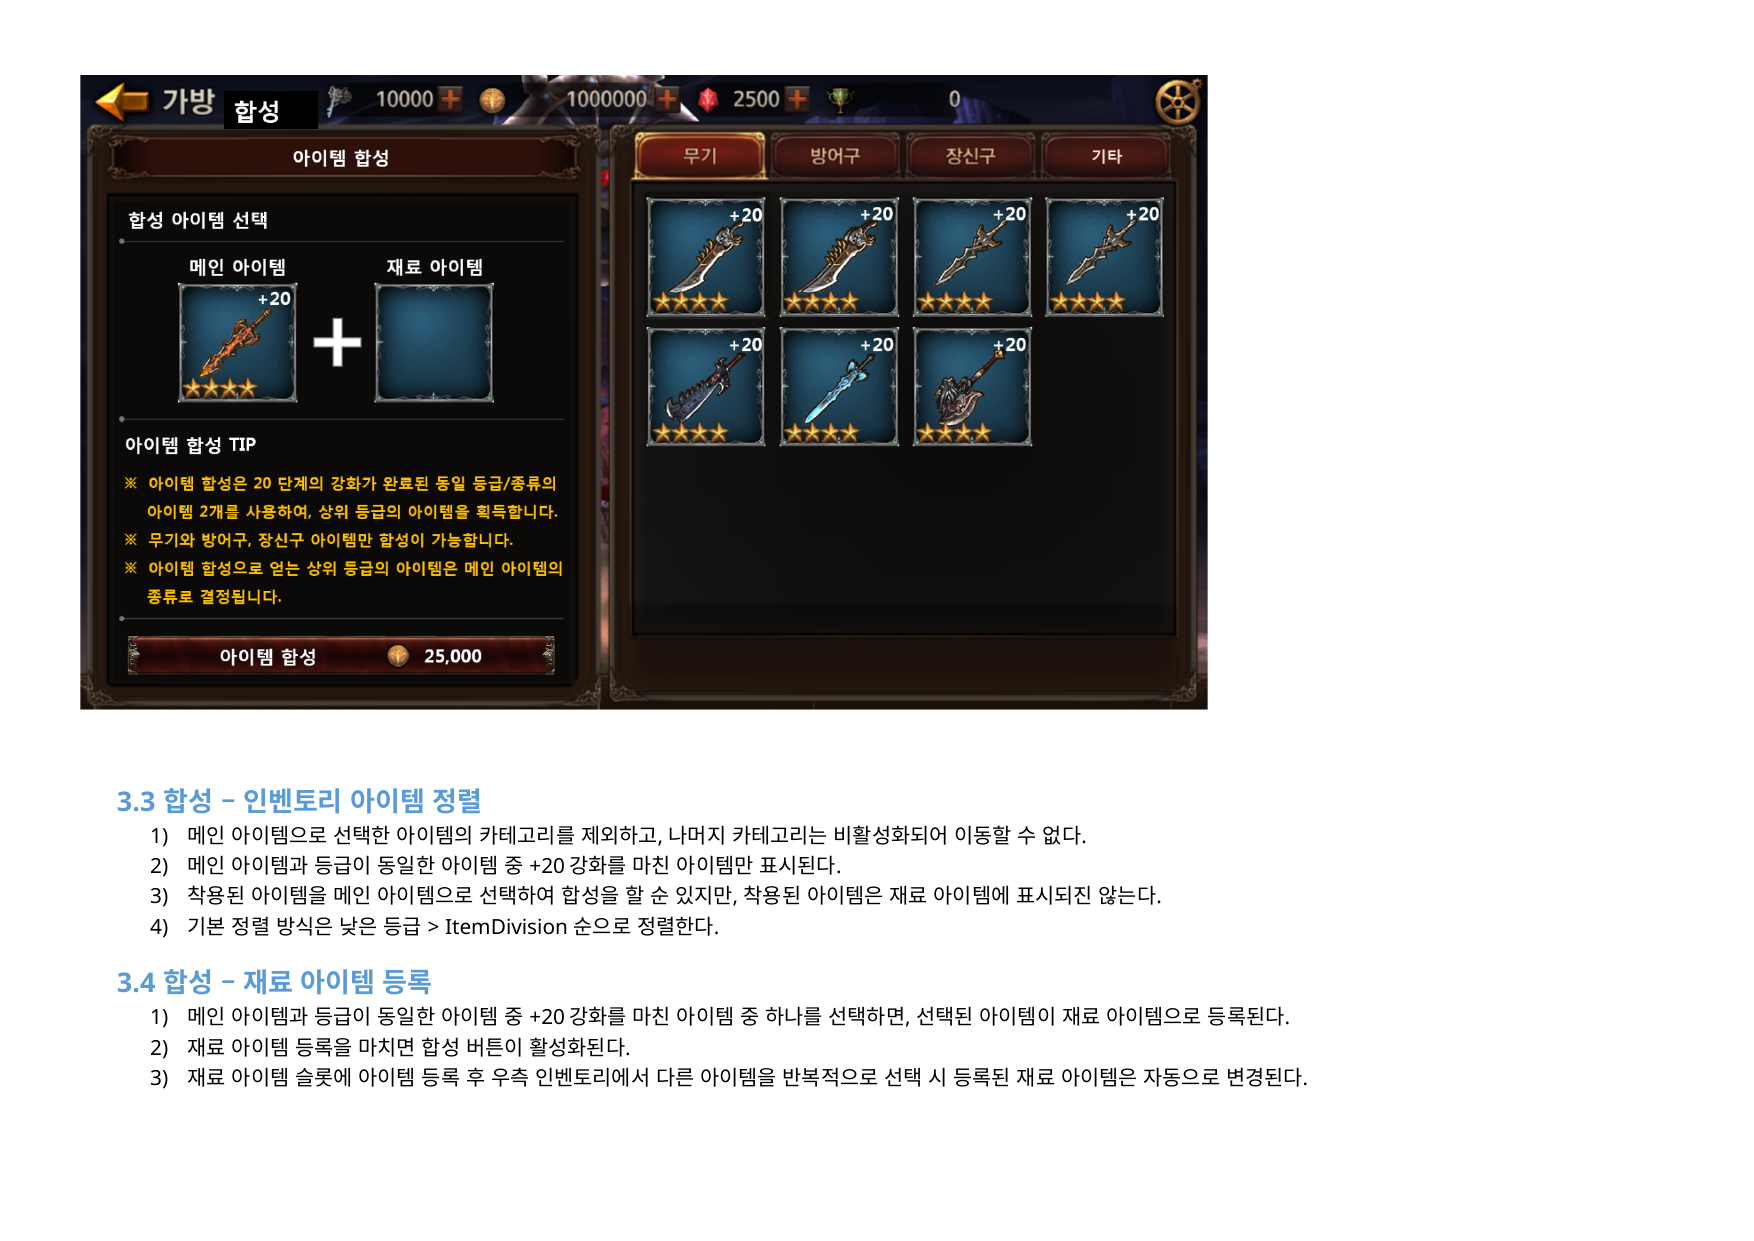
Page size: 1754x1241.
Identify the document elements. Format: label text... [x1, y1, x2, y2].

list 메인 아이템으로 선택한 아이템의 카테고리를 제외하고, 나머지 카테고리는 비활성화되어 이동할 수 없다. [150, 819, 1679, 849]
picture [75, 75, 1208, 710]
list 재료 아이템 슬롯에 아이템 등록 후 우측 인벤토리에서 다른 아이템을 반복적으로 선택 시 등록된 재료 아이템은 자동으로 변경된다. [150, 1061, 1679, 1092]
list 메인 아이템과 등급이 동일한 아이템 중 +20강화를 마친 아이템만 표시된다. [150, 849, 1679, 880]
subtitle 합성 – 재료 아이템 등록 [117, 961, 1679, 1001]
list 기본 정렬 방식은 낮은 등급 > ItemDivision 순으로 정렬한다. [150, 910, 1679, 940]
list 재료 아이템 등록을 마치면 합성 버튼이 활성화된다. [150, 1031, 1679, 1061]
list 착용된 아이템을 메인 아이템으로 선택하여 합성을 할 순 있지만, 착용된 아이템은 재료 아이템에 표시되진 않는다. [150, 880, 1679, 910]
list 메인 아이템과 등급이 동일한 아이템 중 +20강화를 마친 아이템 중 하나를 선택하면, 선택된 아이템이 재료 아이템으로 등록된다. [150, 1001, 1679, 1031]
subtitle 합성 – 인벤토리 아이템 정렬 [117, 780, 1679, 819]
